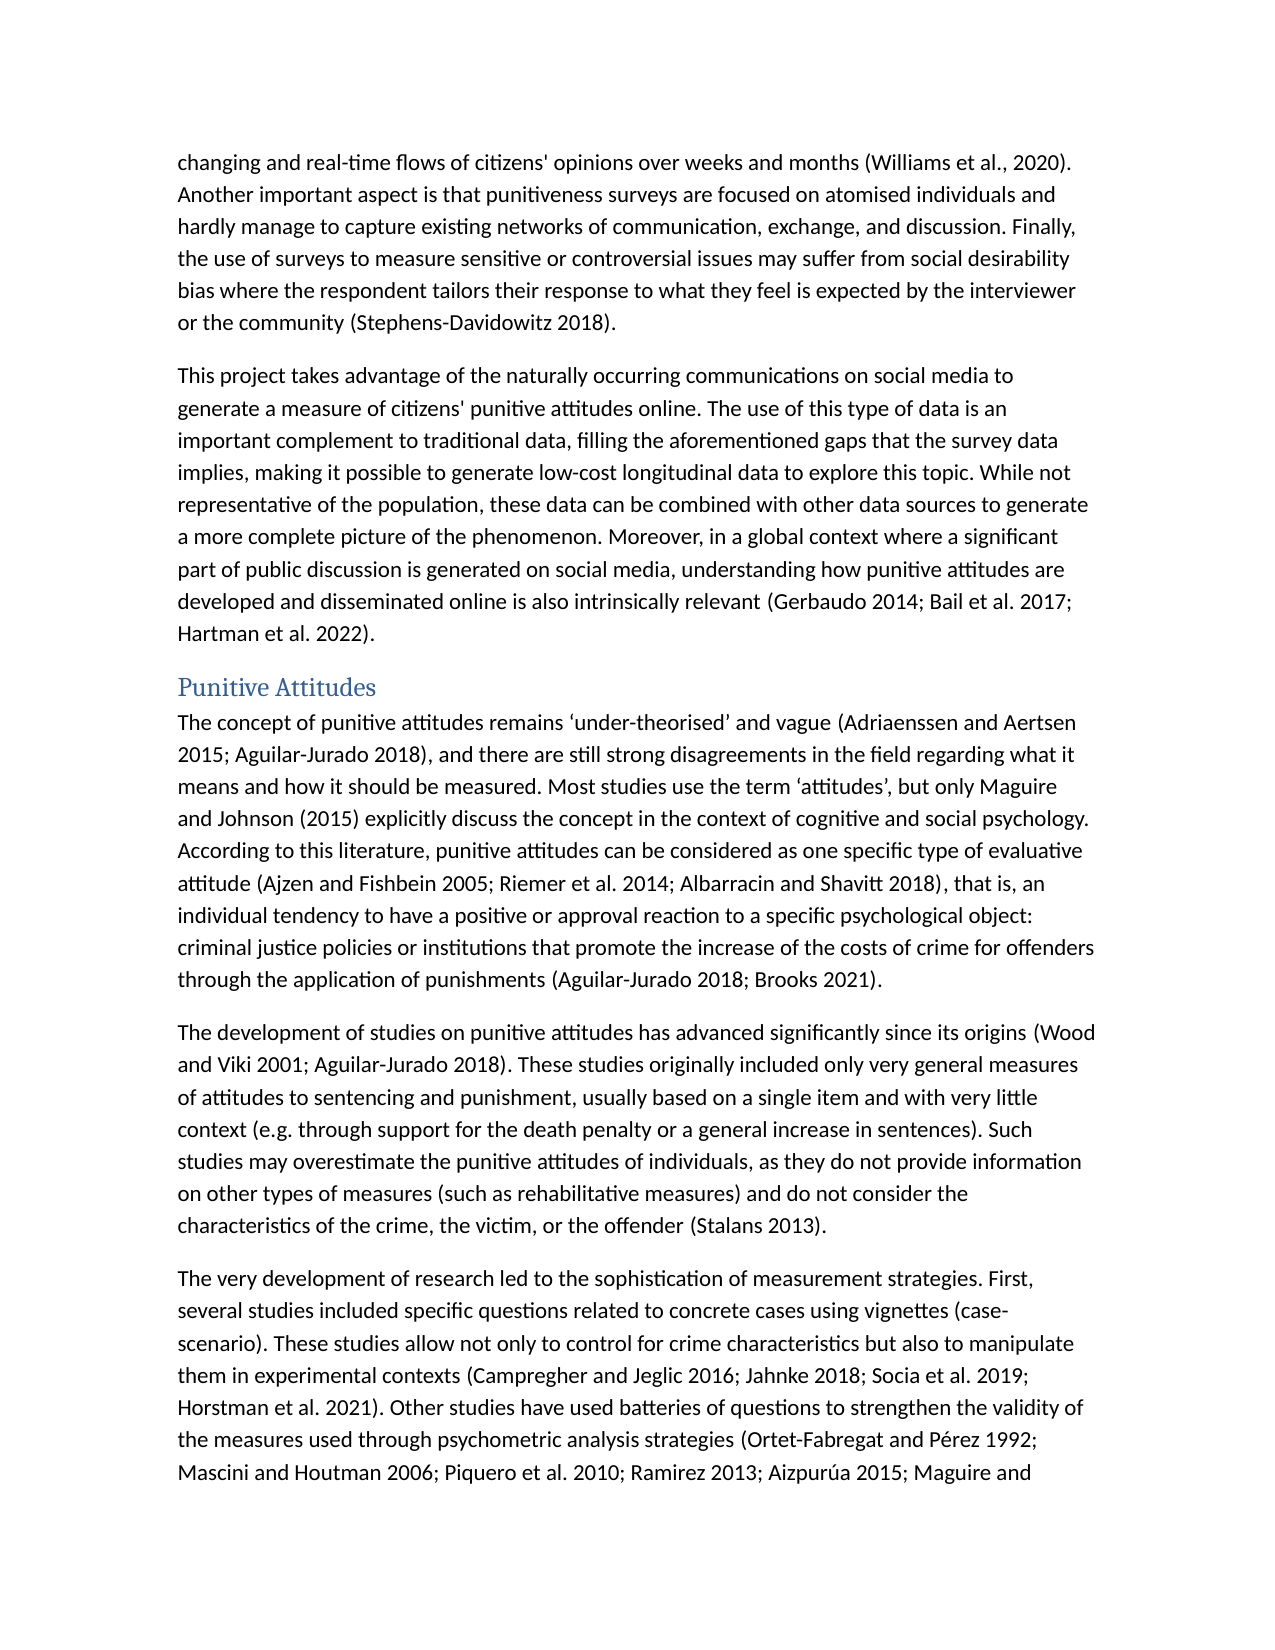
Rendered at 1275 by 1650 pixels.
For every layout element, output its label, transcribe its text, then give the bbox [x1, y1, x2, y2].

subtitle Punitive Attitudes [177, 672, 1098, 703]
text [177, 1264, 1098, 1486]
text The concept of punitive attitudes remains ‘under-theorised’ and vague (Adriaenssen and Aertsen 2015; Aguilar-Jurado 2018), and there are still strong disagreements in the field regarding what it means and how it should be measured. Most studies use the term ‘attitudes’, but only Maguire and Johnson (2015) explicitly discuss the concept in the context of cognitive and social psychology. According to this literature, punitive attitudes can be considered as one specific type of evaluative attitude (Ajzen and Fishbein 2005; Riemer et al. 2014; Albarracin and Shavitt 2018), that is, an individual tendency to have a positive or approval reaction to a specific psychological object: criminal justice policies or institutions that promote the increase of the costs of crime for offenders through the application of punishments (Aguilar-Jurado 2018; Brooks 2021). [177, 708, 1098, 993]
text The development of studies on punitive attitudes has advanced significantly since its origins (Wood and Viki 2001; Aguilar-Jurado 2018). These studies originally included only very general measures of attitudes to sentencing and punishment, usually based on a single item and with very little context (e.g. through support for the death penalty or a general increase in sentences). Such studies may overestimate the punitive attitudes of individuals, as they do not provide information on other types of measures (such as rehabilitative measures) and do not consider the characteristics of the crime, the victim, or the offender (Stalans 2013). [177, 1018, 1098, 1239]
text This project takes advantage of the naturally occurring communications on social media to generate a measure of citizens' punitive attitudes online. The use of this type of data is an important complement to traditional data, filling the aforementioned gaps that the survey data implies, making it possible to generate low-cost longitudinal data to explore this topic. While not representative of the population, these data can be combined with other data sources to generate a more complete picture of the phenomenon. Moreover, in a global context where a significant part of public discussion is generated on social media, understanding how punitive attitudes are developed and disseminated online is also intrinsically relevant (Gerbaudo 2014; Bail et al. 2017; Hartman et al. 2022). [177, 362, 1098, 647]
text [177, 148, 1098, 337]
